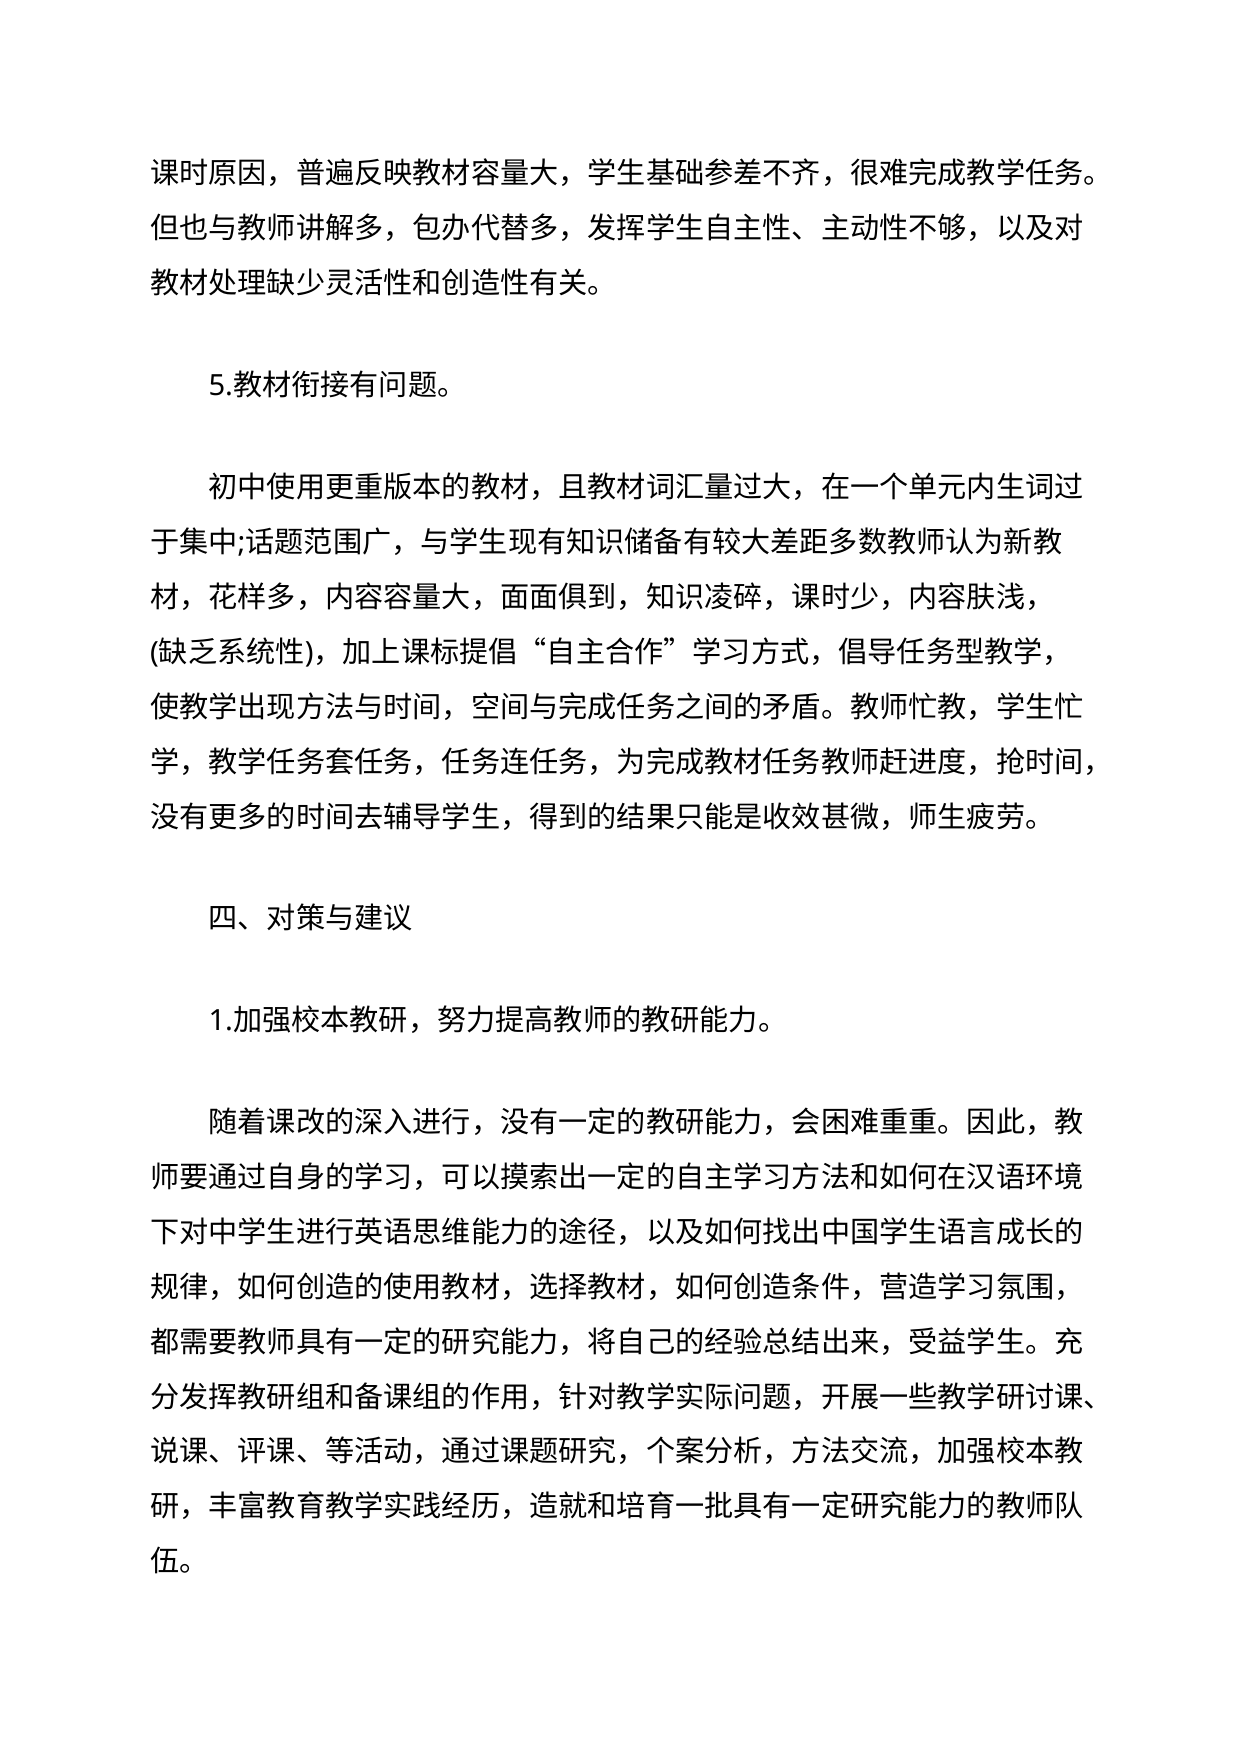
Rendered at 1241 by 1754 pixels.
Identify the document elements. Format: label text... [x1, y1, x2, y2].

text 1.加强校本教研，努力提高教师的教研能力。 [150, 997, 1090, 1039]
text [150, 150, 1090, 302]
text 四、对策与建议 [150, 895, 1090, 937]
text 随着课改的深入进行，没有一定的教研能力，会困难重重。因此，教师要通过自身的学习，可以摸索出一定的自主学习方法和如何在汉语环境下对中学生进行英语思维能力的途径，以及如何找出中国学生语言成长的规律，如何创造的使用教材，选择教材，如何创造条件，营造学习氛围，都需要教师具有一定的研究能力，将自己的经验总结出来，受益学生。充分发挥教研组和备课组的作用，针对教学实际问题，开展一些教学研讨课、说课、评课、等活动，通过课题研究，个案分析，方法交流，加强校本教研，丰富教育教学实践经历，造就和培育一批具有一定研究能力的教师队伍。 [150, 1099, 1090, 1580]
text 初中使用更重版本的教材，且教材词汇量过大，在一个单元内生词过于集中;话题范围广，与学生现有知识储备有较大差距多数教师认为新教材，花样多，内容容量大，面面俱到，知识凌碎，课时少，内容肤浅，(缺乏系统性)，加上课标提倡“自主合作”学习方式，倡导任务型教学，使教学出现方法与时间，空间与完成任务之间的矛盾。教师忙教，学生忙学，教学任务套任务，任务连任务，为完成教材任务教师赶进度，抢时间，没有更多的时间去辅导学生，得到的结果只能是收效甚微，师生疲劳。 [150, 463, 1090, 835]
text 5.教材衔接有问题。 [150, 362, 1090, 404]
